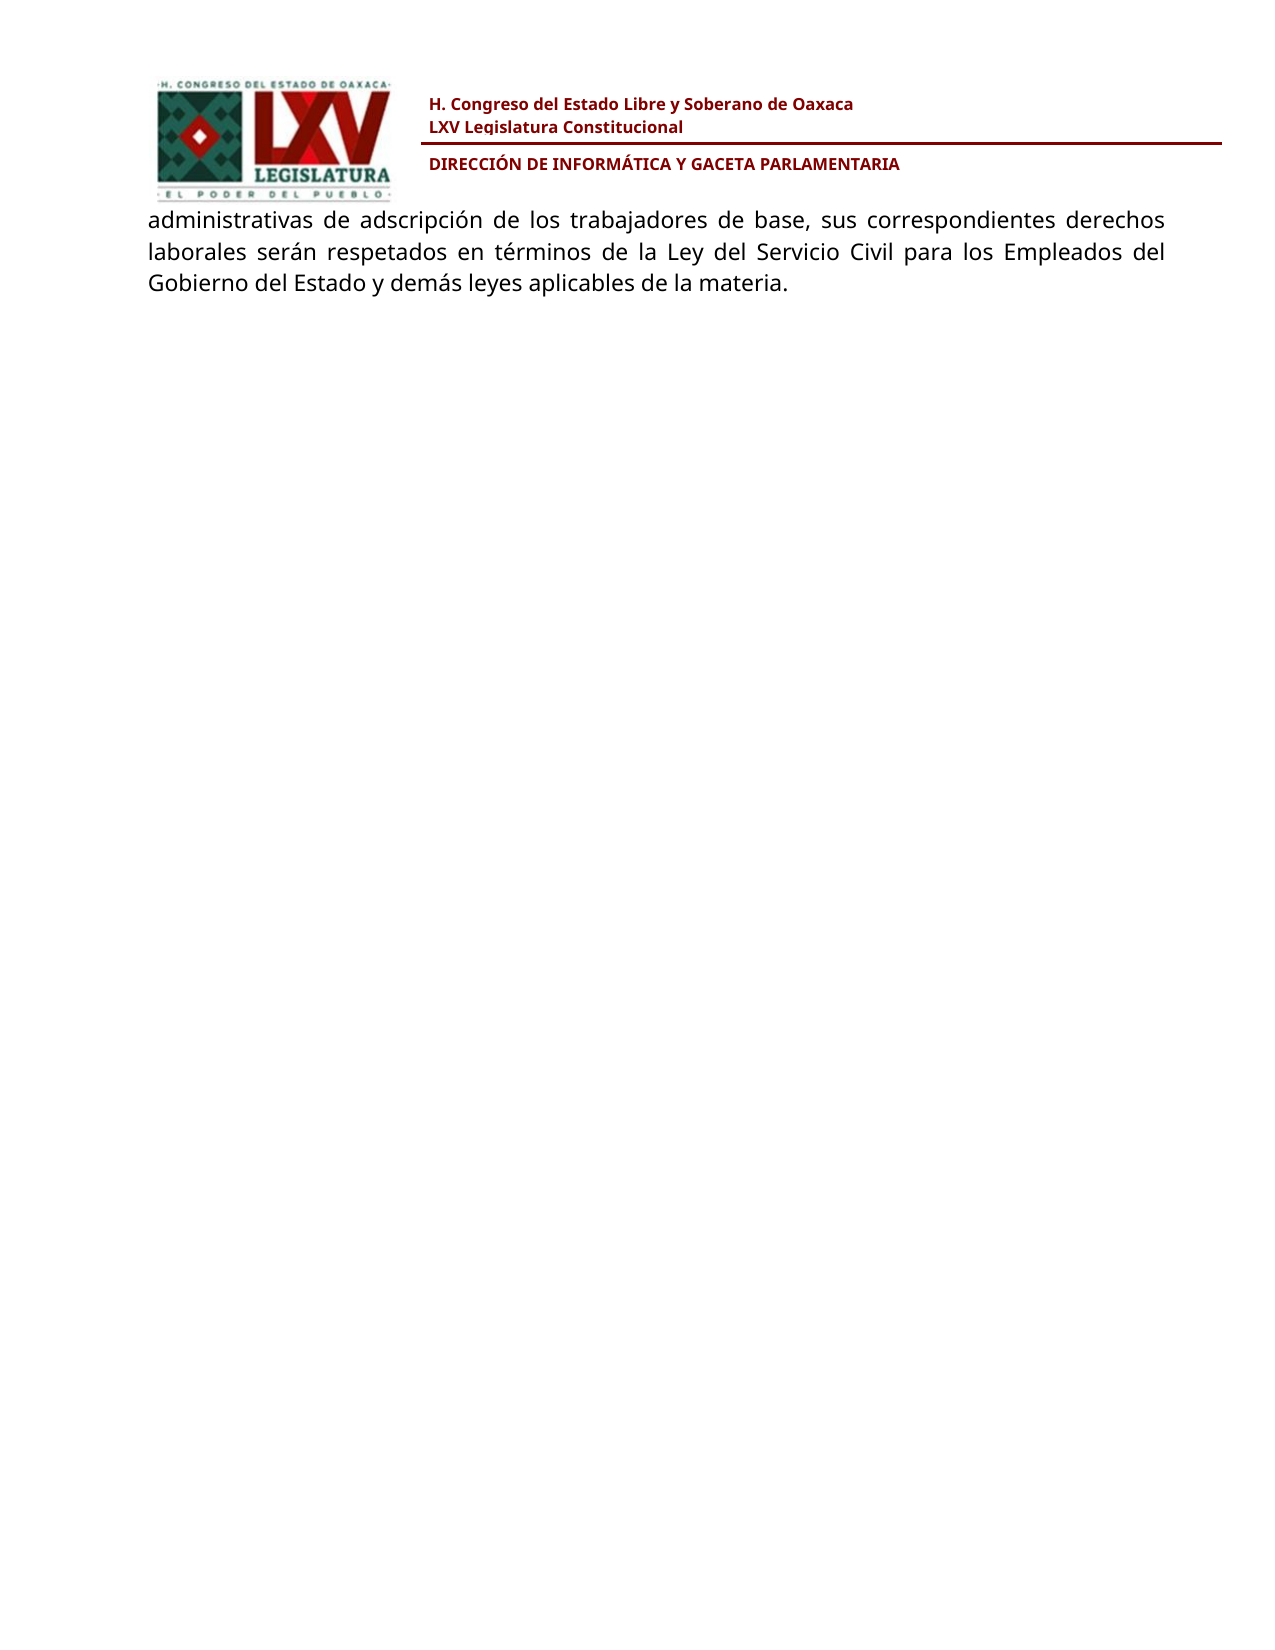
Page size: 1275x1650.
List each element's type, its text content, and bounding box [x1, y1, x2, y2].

picture [149, 76, 398, 204]
